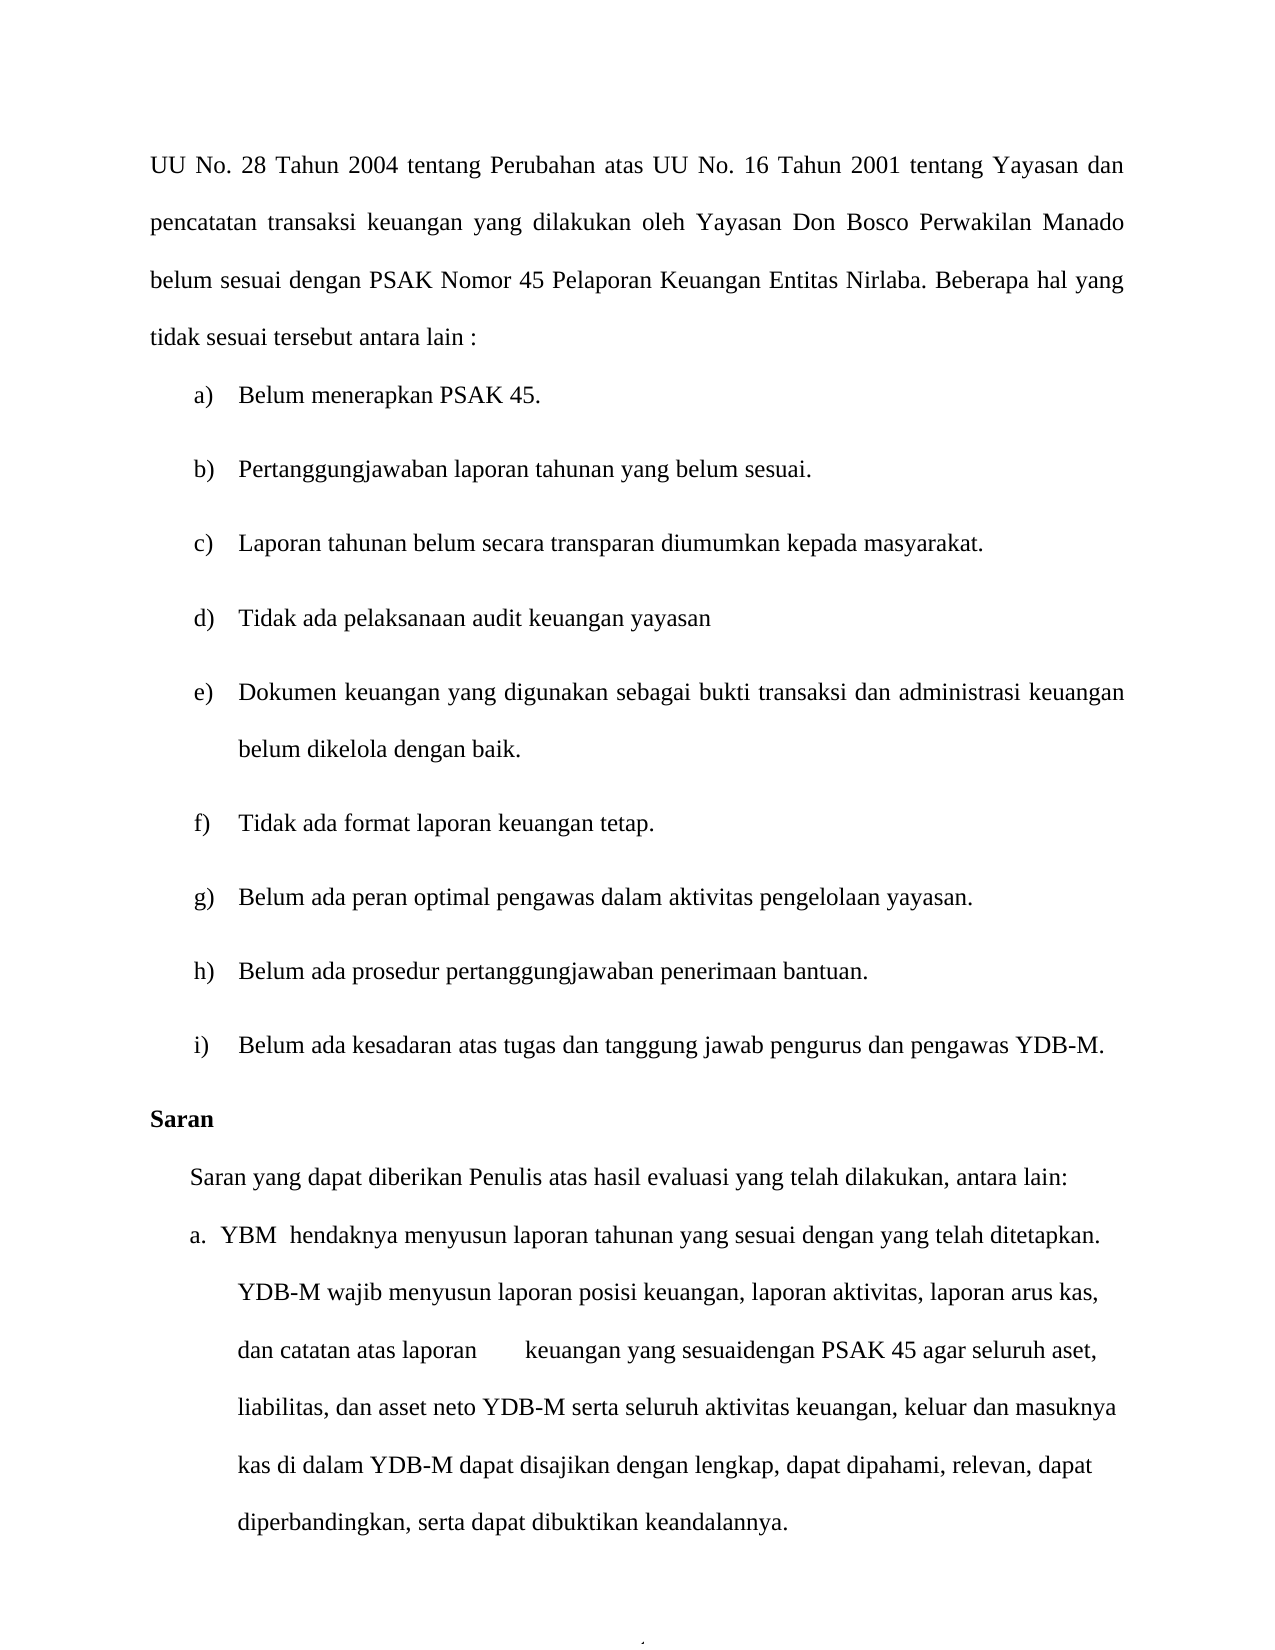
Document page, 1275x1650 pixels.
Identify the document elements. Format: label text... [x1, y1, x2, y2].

text Saran yang dapat diberikan Penulis atas hasil evaluasi yang telah dilakukan, antara lain: [189, 1162, 1137, 1191]
text YDB-M wajib menyusun laporan posisi keuangan, laporan aktivitas, laporan arus kas, dan catatan atas laporan keuangan yang sesuaidengan PSAK 45 agar seluruh aset, liabilitas, dan asset neto YDB-M serta seluruh aktivitas keuangan, keluar dan masuknya kas di dalam YDB-M dapat disajikan dengan lengkap, dapat dipahami, relevan, dapat diperbandingkan, serta dapat dibuktikan keandalannya. [237, 1277, 1117, 1536]
list Laporan tahunan belum secara transparan diumumkan kepada masyarakat. [194, 528, 1137, 557]
list Dokumen keuangan yang digunakan sebagai bukti transaksi dan administrasi keuangan belum dikelola dengan baik. [194, 677, 1125, 762]
list Belum ada peran optimal pengawas dalam aktivitas pengelolaan yayasan. [194, 882, 1137, 911]
list Belum menerapkan PSAK 45. [194, 380, 1137, 409]
list Belum ada prosedur pertanggungjawaban penerimaan bantuan. [194, 956, 1137, 985]
list Tidak ada pelaksanaan audit keuangan yayasan [194, 603, 1137, 631]
list Pertanggungjawaban laporan tahunan yang belum sesuai. [194, 454, 1137, 483]
list YBM hendaknya menyusun laporan tahunan yang sesuai dengan yang telah ditetapkan. [189, 1220, 1137, 1248]
text UU No. 28 Tahun 2004 tentang Perubahan atas UU No. 16 Tahun 2001 tentang Yayasan dan pencatatan transaksi keuangan yang dilakukan oleh Yayasan Don Bosco Perwakilan Manado belum sesuai dengan PSAK Nomor 45 Pelaporan Keuangan Entitas Nirlaba. Beberapa hal yang tidak sesuai tersebut antara lain : [150, 150, 1125, 351]
subtitle Saran [150, 1104, 1137, 1133]
list Belum ada kesadaran atas tugas dan tanggung jawab pengurus dan pengawas YDB-M. [194, 1030, 1137, 1059]
list Tidak ada format laporan keuangan tetap. [194, 808, 1137, 836]
